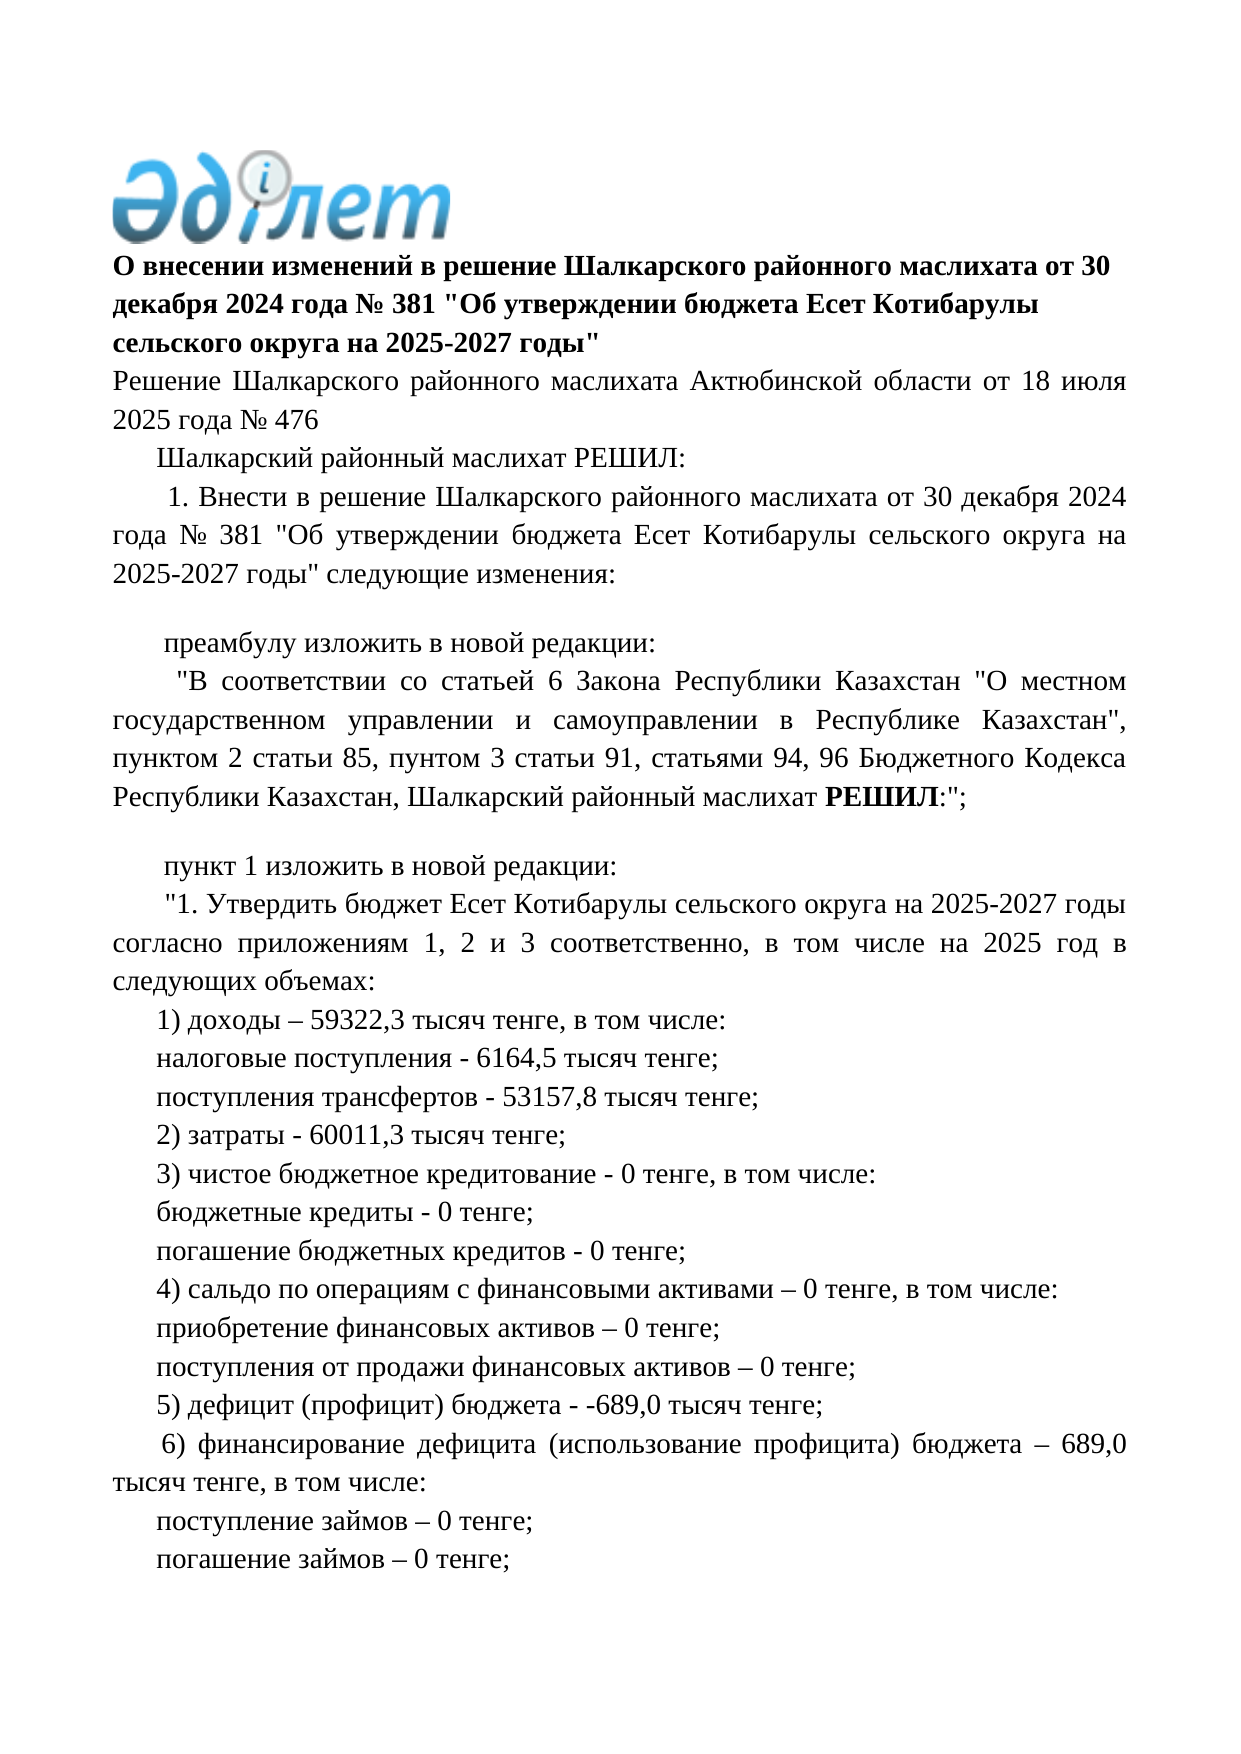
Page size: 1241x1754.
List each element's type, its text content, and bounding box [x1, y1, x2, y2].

text 1. Внести в решение Шалкарского районного маслихата от 30 декабря 2024 года № 381 "Об утверждении бюджета Есет Котибарулы сельского округа на 2025-2027 годы" следующие изменения: [112, 479, 1128, 589]
text 6) финансирование дефицита (использование профицита) бюджета – 689,0 тысяч тенге, в том числе: [112, 1426, 1128, 1498]
picture [112, 150, 451, 244]
text О внесении изменений в решение Шалкарского районного маслихата от 30 декабря 2024 года № 381 "Об утверждении бюджета Есет Котибарулы сельского округа на 2025-2027 годы" [112, 248, 1128, 358]
text 1) доходы – 59322,3 тысяч тенге, в том числе: [112, 1002, 1128, 1035]
text преамбулу изложить в новой редакции: [112, 625, 1128, 658]
text 4) сальдо по операциям с финансовыми активами – 0 тенге, в том числе: [112, 1272, 1128, 1305]
text Шалкарский районный маслихат РЕШИЛ: [112, 440, 1128, 474]
text поступления трансфертов - 53157,8 тысяч тенге; [112, 1079, 1128, 1112]
text Решение Шалкарского районного маслихата Актюбинской области от 18 июля 2025 года № 476 [112, 363, 1128, 435]
text поступления от продажи финансовых активов – 0 тенге; [112, 1349, 1128, 1382]
text пункт 1 изложить в новой редакции: [112, 848, 1128, 881]
text бюджетные кредиты - 0 тенге; [112, 1194, 1128, 1228]
text поступление займов – 0 тенге; [112, 1503, 1128, 1536]
text погашение бюджетных кредитов - 0 тенге; [112, 1233, 1128, 1267]
text "В соответствии со статьей 6 Закона Республики Казахстан "О местном государственном управлении и самоуправлении в Республике Казахстан", пунктом 2 статьи 85, пунтом 3 статьи 91, статьями 94, 96 Бюджетного Кодекса Республики Казахстан, Шалкарский районный маслихат РЕШИЛ:"; [112, 663, 1128, 812]
text 2) затраты - 60011,3 тысяч тенге; [112, 1117, 1128, 1151]
text 5) дефицит (профицит) бюджета - -689,0 тысяч тенге; [112, 1387, 1128, 1421]
text налоговые поступления - 6164,5 тысяч тенге; [112, 1040, 1128, 1074]
text 3) чистое бюджетное кредитование - 0 тенге, в том числе: [112, 1156, 1128, 1189]
text "1. Утвердить бюджет Есет Котибарулы сельского округа на 2025-2027 годы согласно приложениям 1, 2 и 3 соответственно, в том числе на 2025 год в следующих объемах: [112, 886, 1128, 997]
text приобретение финансовых активов – 0 тенге; [112, 1310, 1128, 1344]
text погашение займов – 0 тенге; [112, 1541, 1128, 1575]
